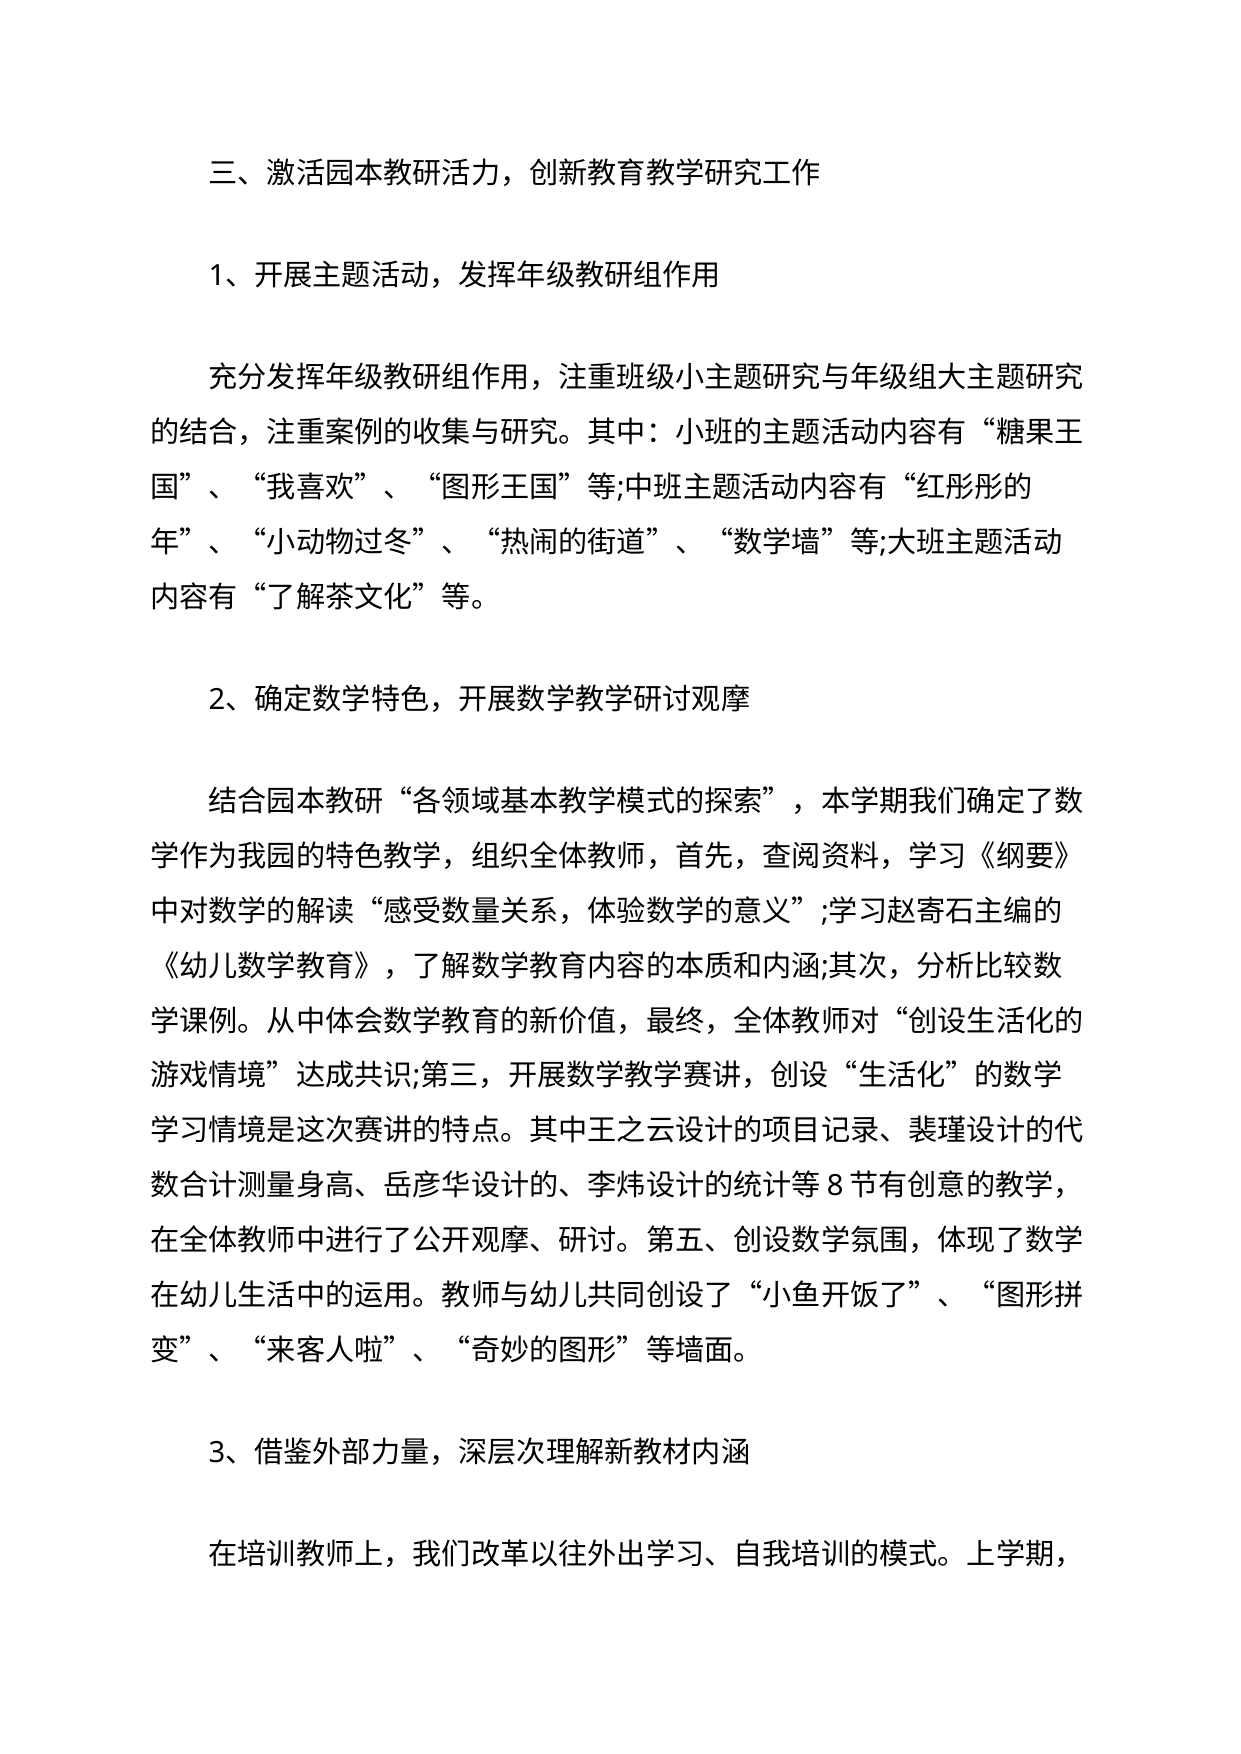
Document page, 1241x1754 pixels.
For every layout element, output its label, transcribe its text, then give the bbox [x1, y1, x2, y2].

text 3、借鉴外部力量，深层次理解新教材内涵 [150, 1428, 1090, 1471]
text 三、激活园本教研活力，创新教育教学研究工作 [150, 150, 1090, 192]
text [150, 1530, 1090, 1573]
text 2、确定数学特色，开展数学教学研讨观摩 [150, 675, 1090, 718]
text 结合园本教研“各领域基本教学模式的探索”，本学期我们确定了数学作为我园的特色教学，组织全体教师，首先，查阅资料，学习《纲要》中对数学的解读“感受数量关系，体验数学的意义”;学习赵寄石主编的《幼儿数学教育》，了解数学教育内容的本质和内涵;其次，分析比较数学课例。从中体会数学教育的新价值，最终，全体教师对“创设生活化的游戏情境”达成共识;第三，开展数学教学赛讲，创设“生活化”的数学学习情境是这次赛讲的特点。其中王之云设计的项目记录、裴瑾设计的代数合计测量身高、岳彦华设计的、李炜设计的统计等8节有创意的教学，在全体教师中进行了公开观摩、研讨。第五、创设数学氛围，体现了数学在幼儿生活中的运用。教师与幼儿共同创设了“小鱼开饭了”、“图形拼变”、“来客人啦”、“奇妙的图形”等墙面。 [150, 777, 1090, 1369]
text 1、开展主题活动，发挥年级教研组作用 [150, 252, 1090, 294]
text 充分发挥年级教研组作用，注重班级小主题研究与年级组大主题研究的结合，注重案例的收集与研究。其中：小班的主题活动内容有“糖果王国”、“我喜欢”、“图形王国”等;中班主题活动内容有“红彤彤的年”、“小动物过冬”、“热闹的街道”、“数学墙”等;大班主题活动内容有“了解茶文化”等。 [150, 354, 1090, 616]
